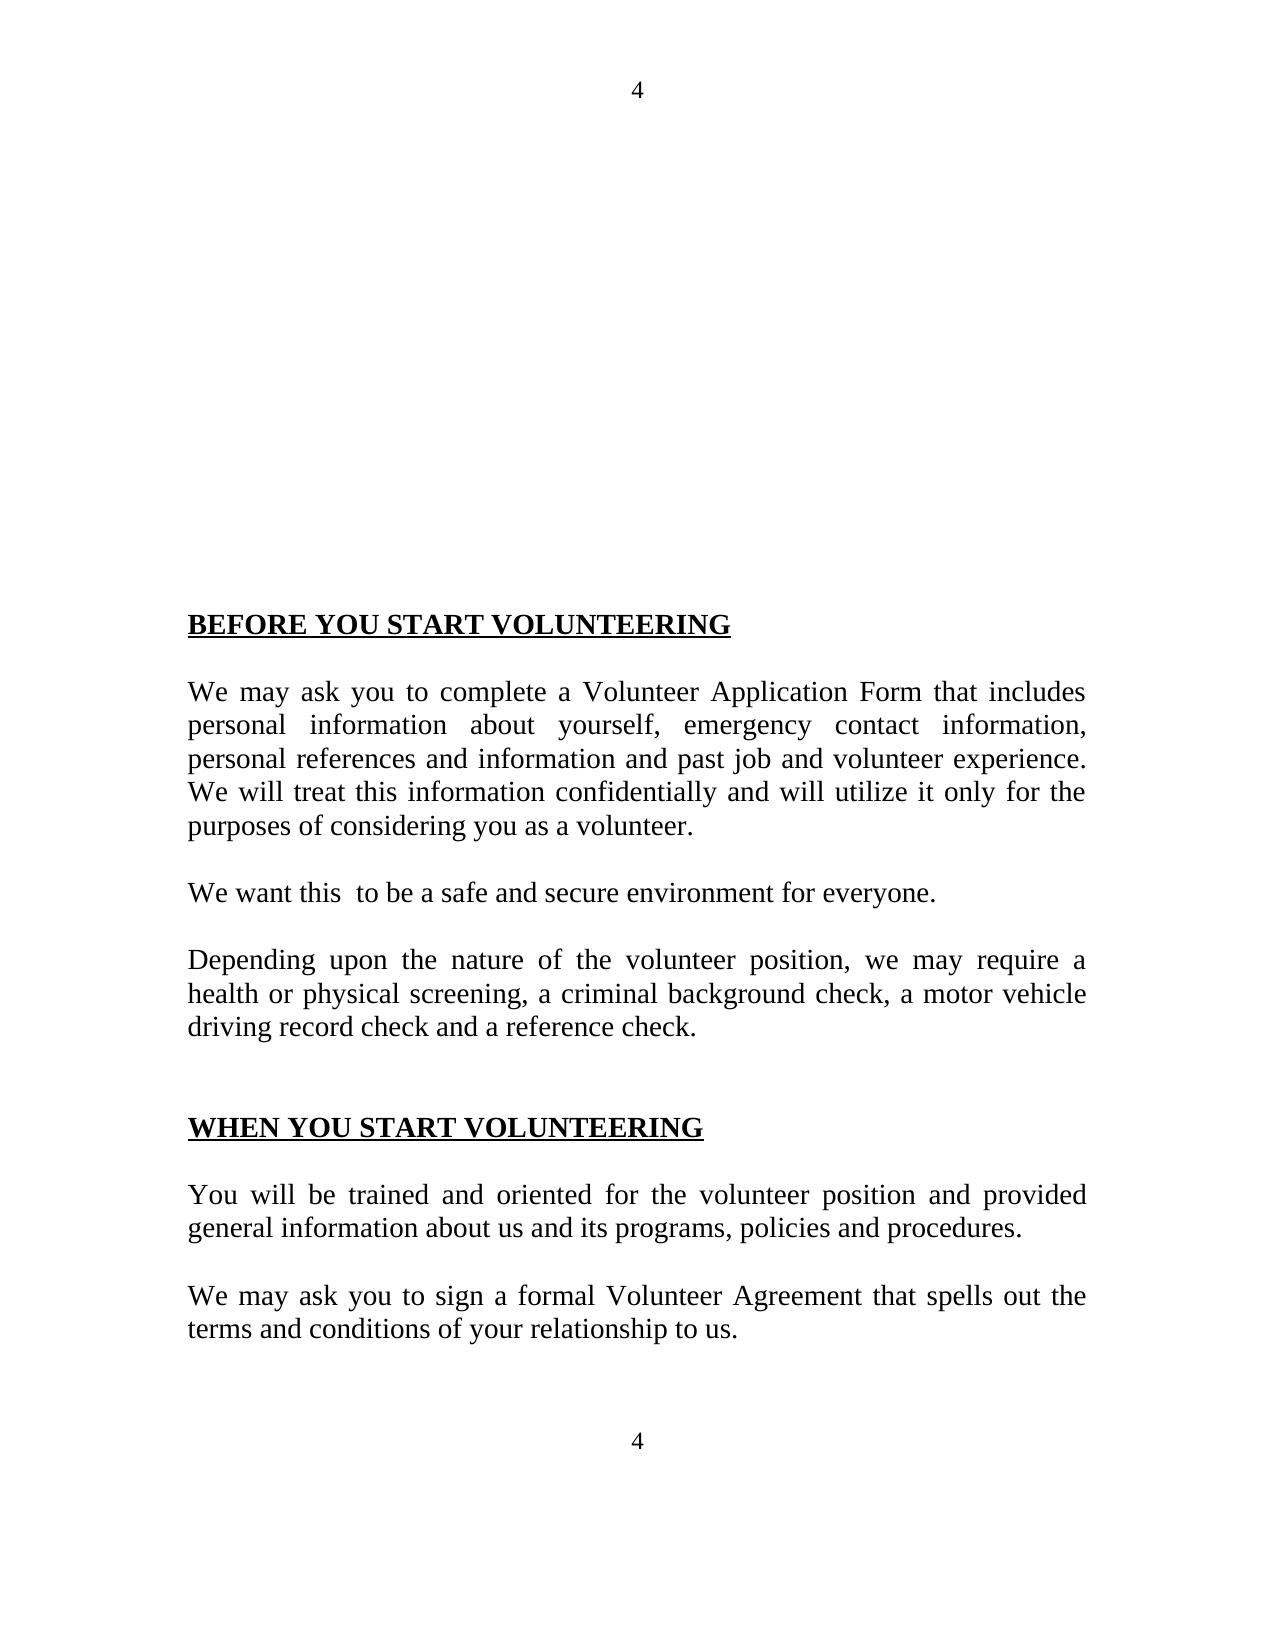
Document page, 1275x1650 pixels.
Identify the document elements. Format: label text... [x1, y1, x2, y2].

subtitle WHEN YOU START VOLUNTEERING [187, 1110, 1087, 1143]
text You will be trained and oriented for the volunteer position and provided general information about us and its programs, policies and procedures. [187, 1177, 1087, 1244]
text We want this to be a safe and secure environment for everyone. [187, 875, 1087, 909]
text We may ask you to sign a formal Volunteer Agreement that spells out the terms and conditions of your relationship to us. [187, 1278, 1087, 1345]
subtitle BEFORE YOU START VOLUNTEERING [187, 607, 1087, 640]
text We may ask you to complete a Volunteer Application Form that includes personal information about yourself, emergency contact information, personal references and information and past job and volunteer experience. We will treat this information confidentially and will utilize it only for the purposes of considering you as a volunteer. [187, 674, 1087, 842]
text Depending upon the nature of the volunteer position, we may require a health or physical screening, a criminal background check, a motor vehicle driving record check and a reference check. [187, 942, 1087, 1043]
